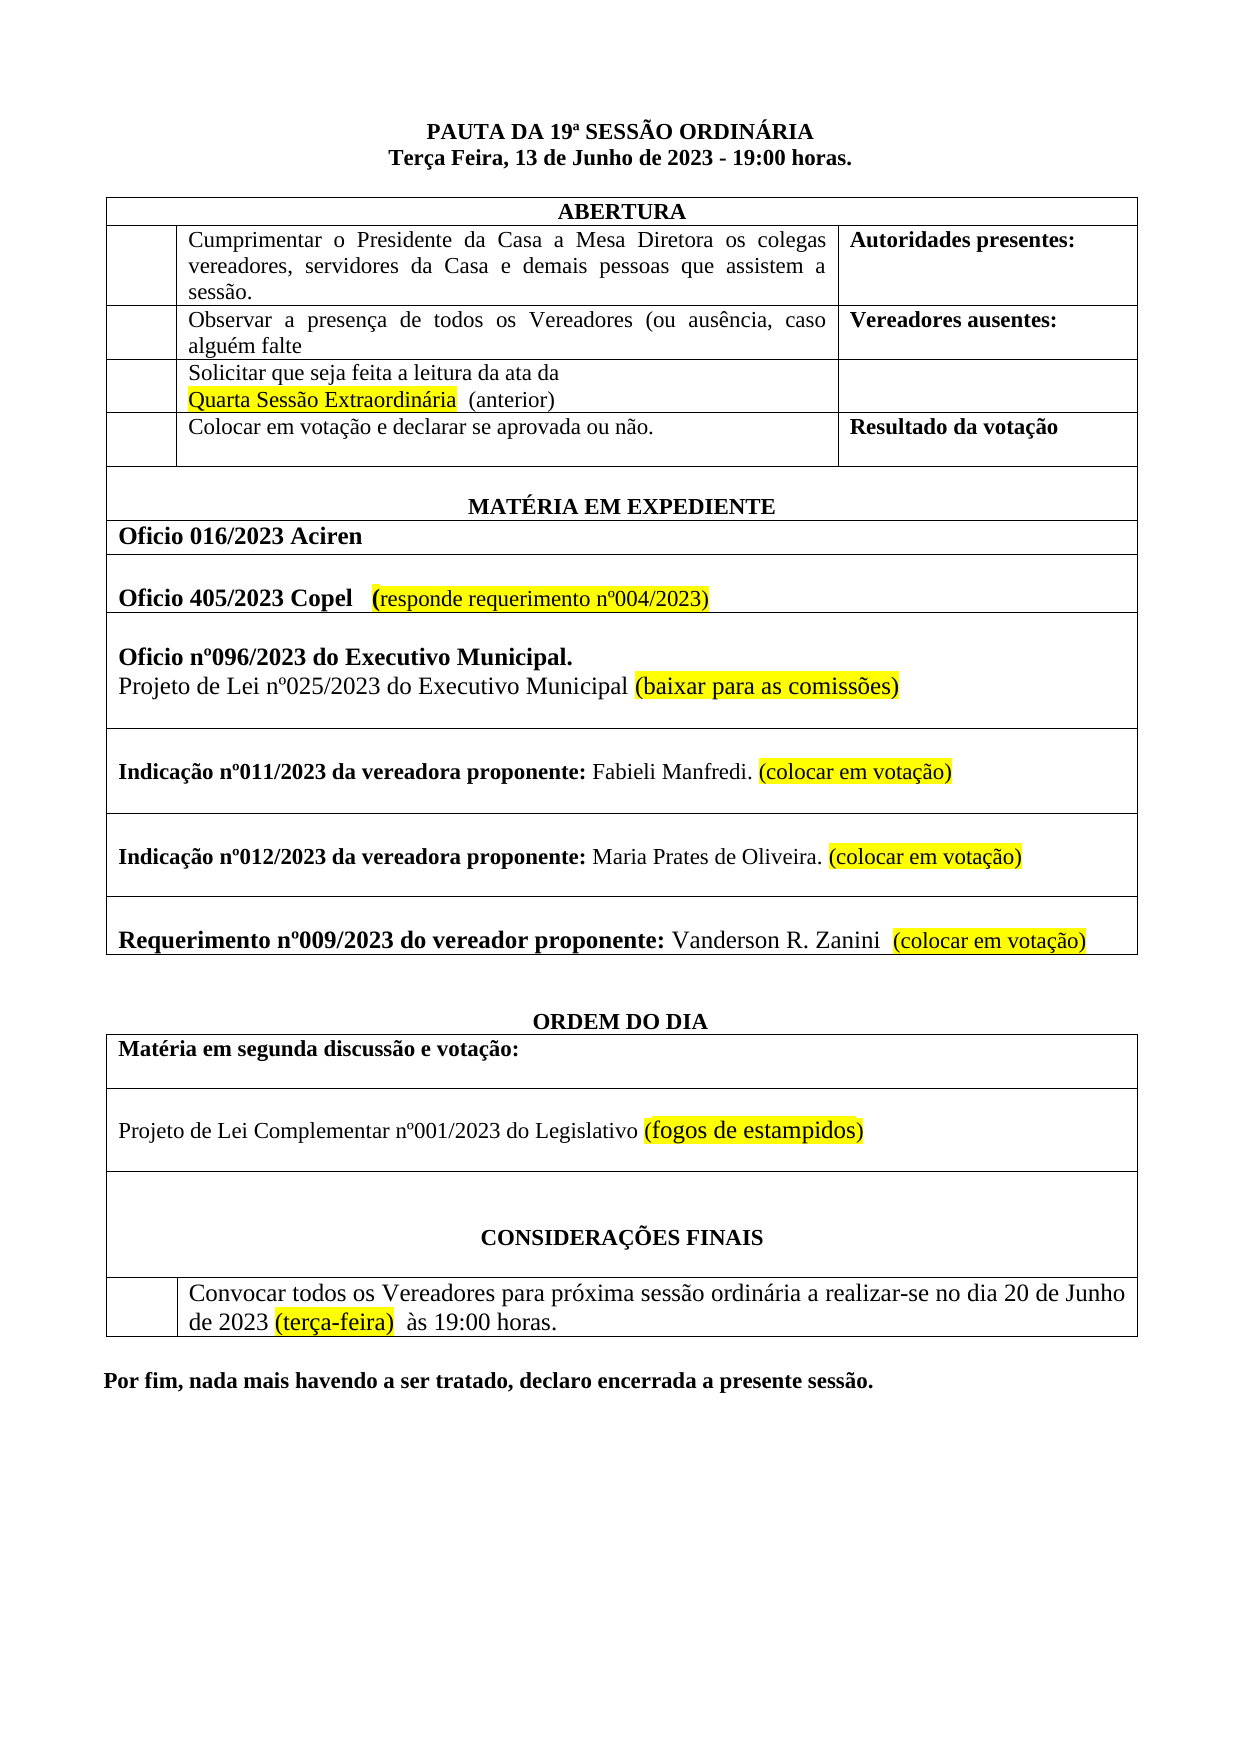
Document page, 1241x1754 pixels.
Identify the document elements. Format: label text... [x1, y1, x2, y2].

table_cell Oficio 405/2023 Copel (responde requerimento nº004/2023) [107, 555, 1137, 612]
table_cell [107, 360, 176, 412]
table_cell Cumprimentar o Presidente da Casa a Mesa Diretora os colegas vereadores, servidores da Casa e demais pessoas que assistem a sessão. [177, 226, 838, 305]
table_cell Vereadores ausentes: [839, 306, 1137, 358]
table_cell Colocar em votação e declarar se aprovada ou não. [177, 413, 838, 466]
table_cell [107, 306, 176, 358]
table_cell Resultado da votação [839, 413, 1137, 466]
table_cell [107, 1278, 177, 1336]
table_cell MATÉRIA EM EXPEDIENTE [107, 467, 1137, 520]
table_cell Autoridades presentes: [839, 226, 1137, 305]
table_cell Oficio nº096/2023 do Executivo Municipal. Projeto de Lei nº025/2023 do Executivo Municipal (baixar para as comissões) [107, 613, 1137, 728]
table_cell Observar a presença de todos os Vereadores (ou ausência, caso alguém falte [177, 306, 838, 358]
table_cell Requerimento nº009/2023 do vereador proponente: Vanderson R. Zanini (colocar em votação) [107, 897, 1137, 954]
table_header Matéria em segunda discussão e votação: [107, 1035, 1137, 1088]
table_cell CONSIDERAÇÕES FINAIS [107, 1172, 1137, 1277]
table_cell Oficio 016/2023 Aciren [107, 521, 1137, 554]
text Terça Feira, 13 de Junho de 2023 - 19:00 horas. [118, 144, 1122, 171]
text Por fim, nada mais havendo a ser tratado, declaro encerrada a presente sessão. [103, 1367, 1122, 1393]
table_header ABERTURA [107, 198, 1137, 224]
table_cell [107, 413, 176, 466]
table_cell Convocar todos os Vereadores para próxima sessão ordinária a realizar-se no dia 20 de Junho de 2023 (terça-feira) às 19:00 horas. [178, 1278, 1137, 1336]
table_cell Projeto de Lei Complementar nº001/2023 do Legislativo (fogos de estampidos) [107, 1089, 1137, 1171]
table_cell Solicitar que seja feita a leitura da ata da Quarta Sessão Extraordinária (anterior) [177, 360, 838, 412]
table_cell [839, 360, 1137, 412]
text PAUTA DA 19ª SESSÃO ORDINÁRIA [118, 118, 1122, 144]
table_cell Indicação nº011/2023 da vereadora proponente: Fabieli Manfredi. (colocar em votação) [107, 729, 1137, 813]
table_cell Indicação nº012/2023 da vereadora proponente: Maria Prates de Oliveira. (colocar em votação) [107, 814, 1137, 896]
text ORDEM DO DIA [118, 1008, 1122, 1034]
table_cell [107, 226, 176, 305]
